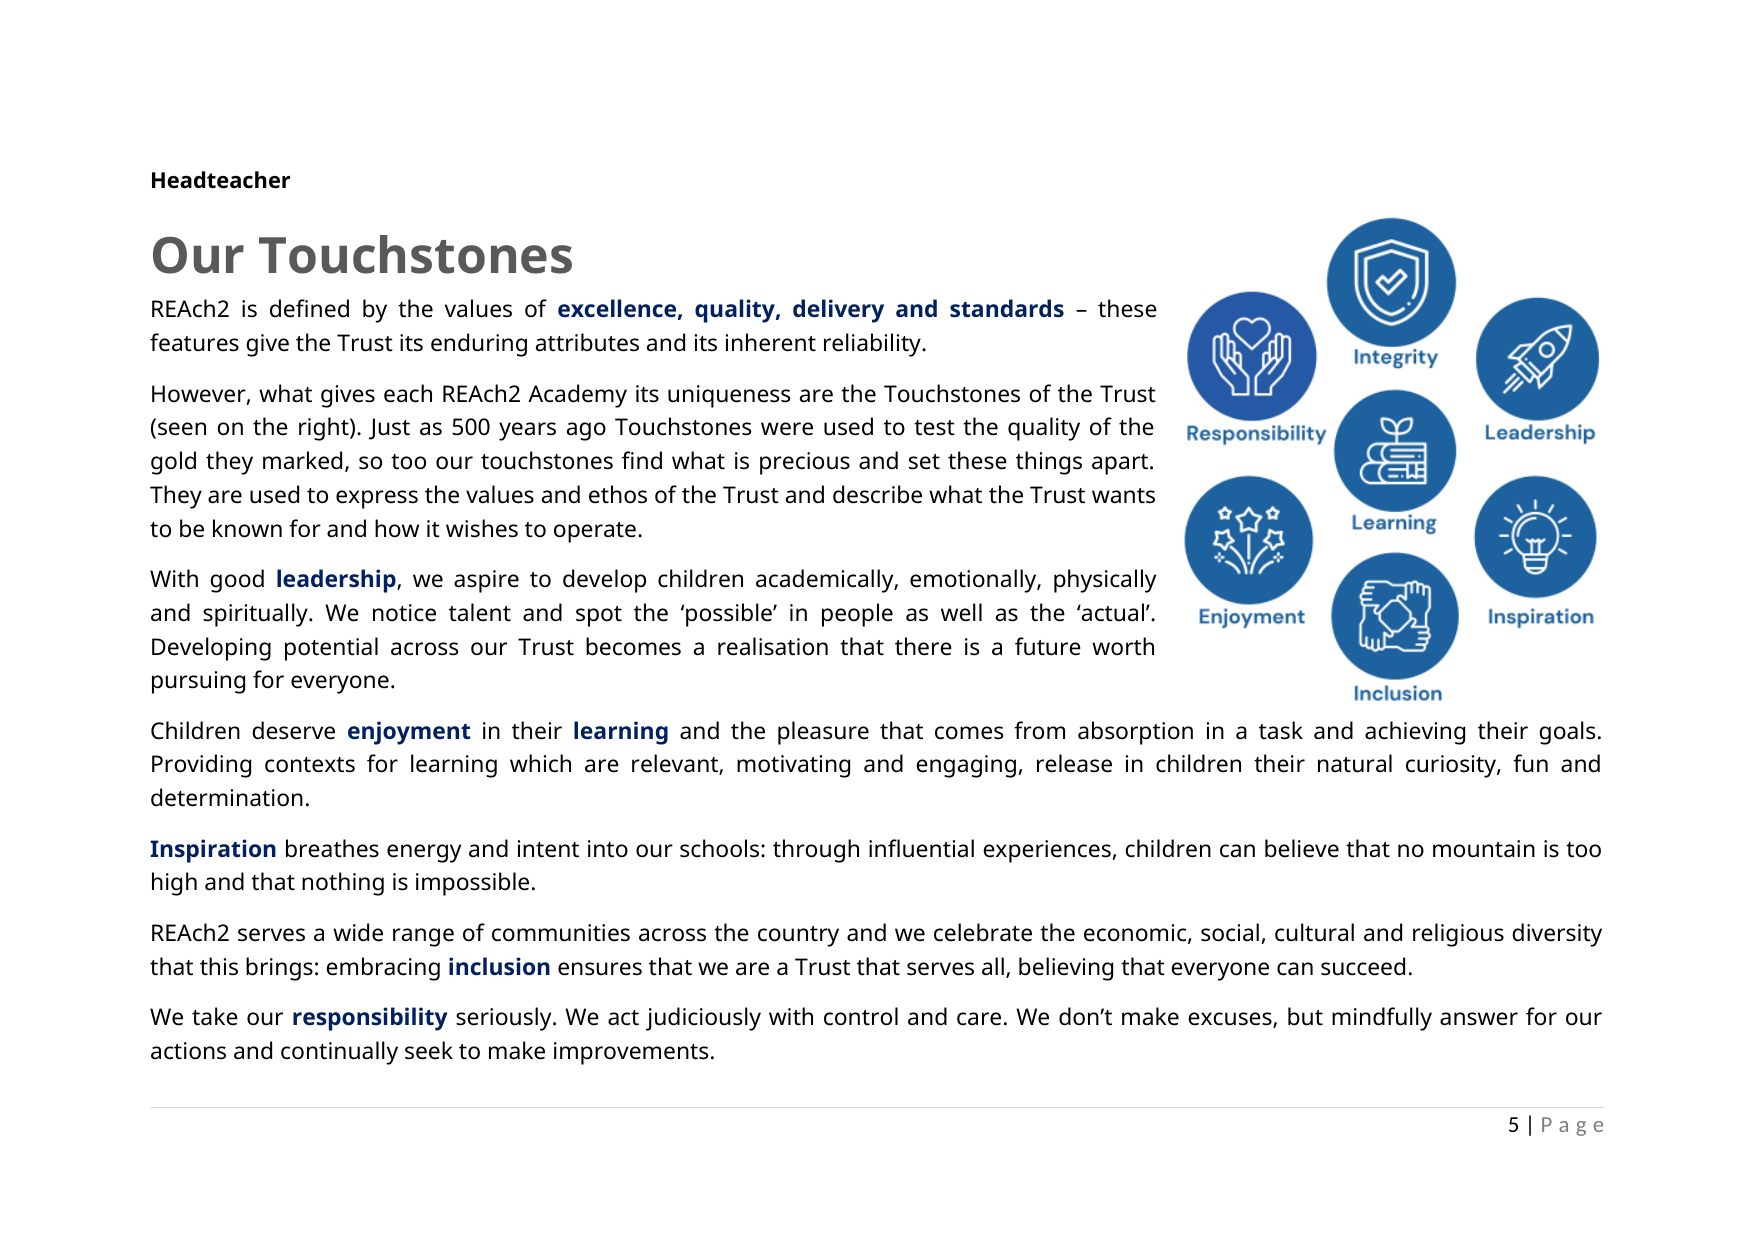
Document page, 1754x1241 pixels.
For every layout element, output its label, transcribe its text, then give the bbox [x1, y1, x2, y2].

text Inspiration breathes energy and intent into our schools: through influential experiences, children can believe that no mountain is too high and that nothing is impossible. [150, 832, 1604, 897]
text However, what gives each REAch2 Academy its uniqueness are the Touchstones of the Trust (seen on the right). Just as 500 years ago Touchstones were used to test the quality of the gold they marked, so too our touchstones find what is precious and set these things apart. They are used to express the values and ethos of the Trust and describe what the Trust wants to be known for and how it wishes to operate. [150, 377, 1176, 544]
text We take our responsibility seriously. We act judiciously with control and care. We don’t make excuses, but mindfully answer for our actions and continually seek to make improvements. [150, 1001, 1604, 1066]
text Headteacher [150, 150, 1604, 195]
text REAch2 serves a wide range of communities across the country and we celebrate the economic, social, cultural and religious diversity that this brings: embracing inclusion ensures that we are a Trust that serves all, believing that everyone can succeed. [150, 917, 1604, 982]
text Children deserve enjoyment in their learning and the pleasure that comes from absorption in a task and achieving their goals. Providing contexts for learning which are relevant, motivating and engaging, release in children their natural curiosity, fun and determination. [150, 714, 1604, 813]
picture [1176, 208, 1609, 711]
subtitle Our Touchstones [150, 220, 1176, 288]
text REAch2 is defined by the values of excellence, quality, delivery and standards – these features give the Trust its enduring attributes and its inherent reliability. [150, 293, 1176, 358]
text With good leadership, we aspire to develop children academically, emotionally, physically and spiritually. We notice talent and spot the ‘possible’ in people as well as the ‘actual’. Developing potential across our Trust becomes a realisation that there is a future worth pursuing for everyone. [150, 563, 1176, 695]
